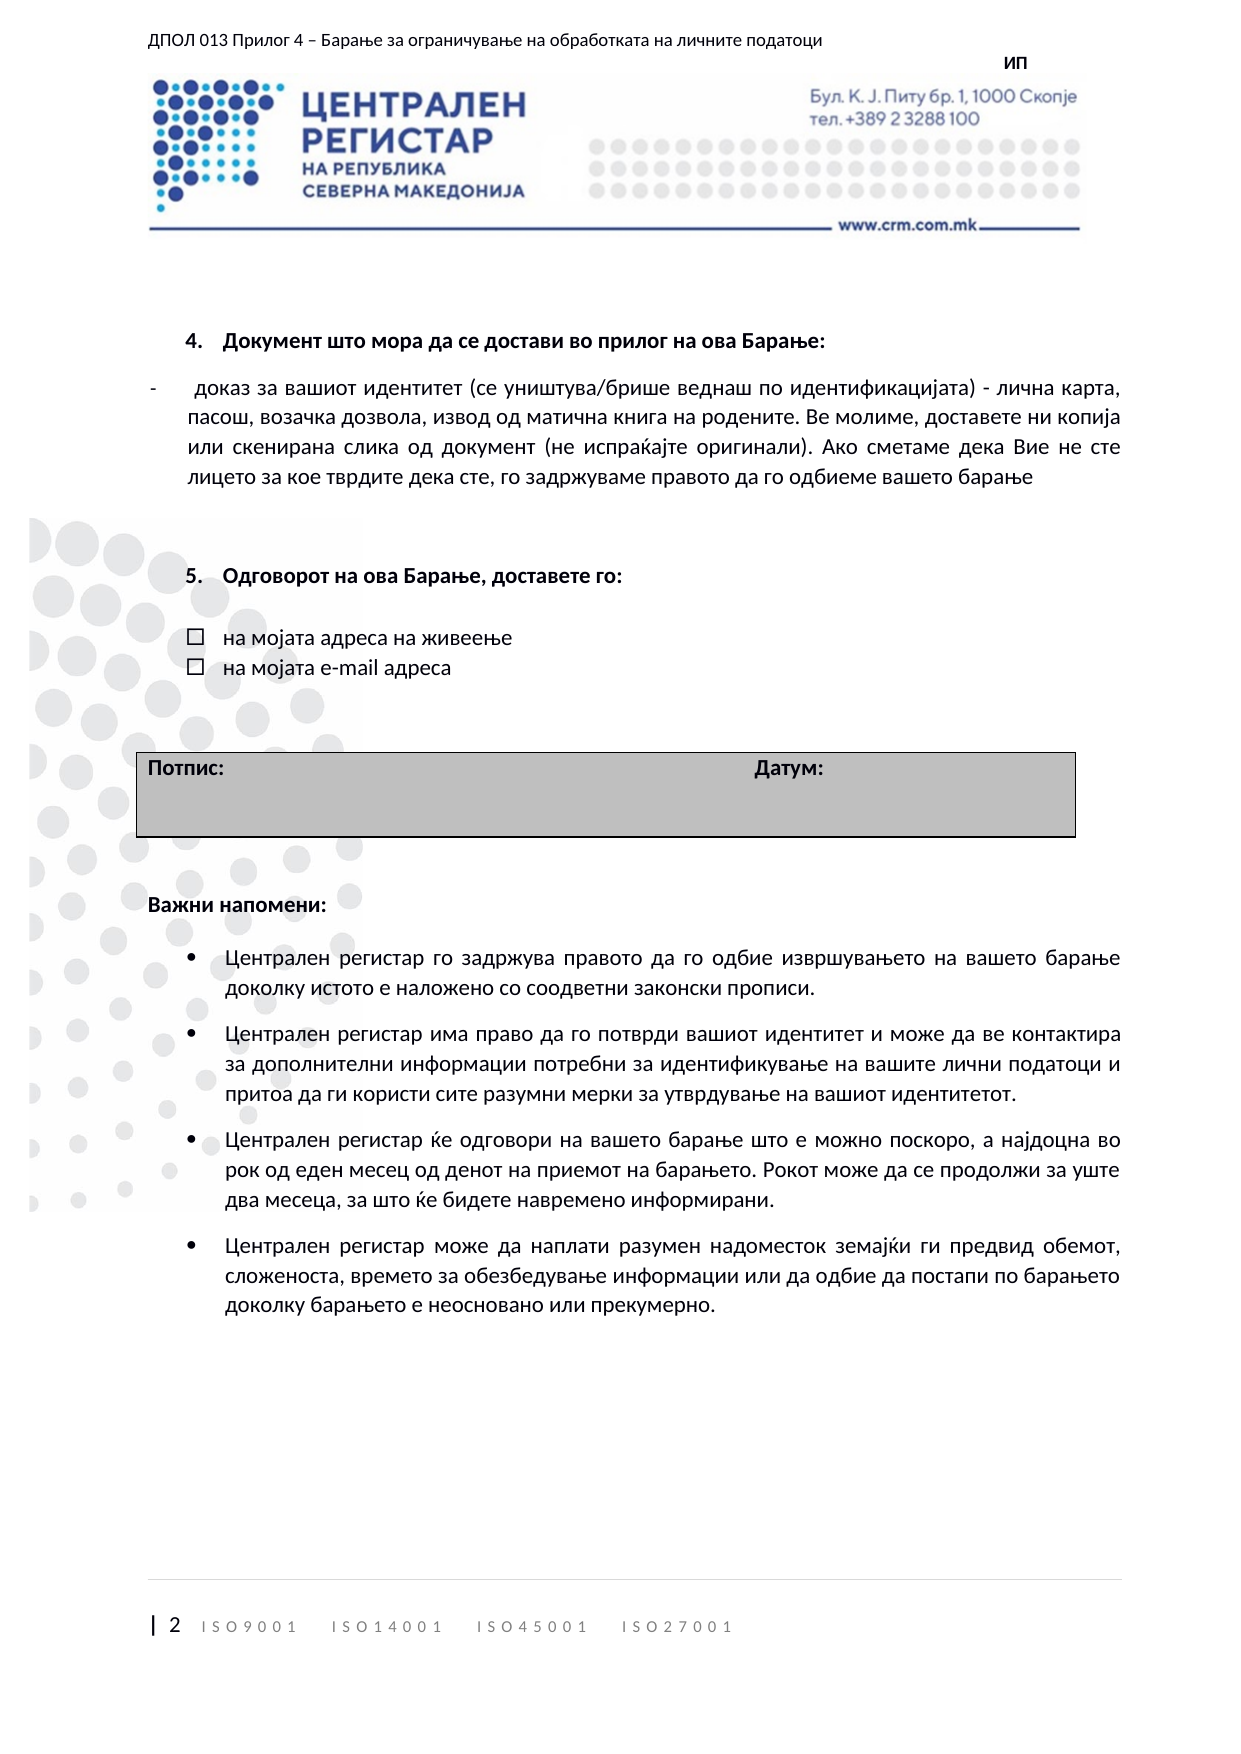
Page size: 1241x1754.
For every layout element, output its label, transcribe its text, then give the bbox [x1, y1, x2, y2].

list на мојата адреса на живеење [185, 623, 1122, 651]
text Важни напомени: [148, 891, 1122, 918]
list доказ за вашиот идентитет (се уништува/брише веднаш по идентификацијата) - лична карта, пасош, возачка дозвола, извод од матична книга на родените. Ве молиме, доставете ни копија или скенирана слика од документ (не испраќајте оригинали). Ако сметаме дека Вие не сте лицето за кое тврдите дека сте, го задржуваме правото да го одбиеме вашето барање [150, 373, 1122, 490]
list Централен регистар има право да го потврди вашиот идентитет и може да ве контактира за дополнителни информации потребни за идентификување на вашите лични податоци и притоа да ги користи сите разумни мерки за утврдување на вашиот идентитетот. [187, 1019, 1122, 1107]
list Централен регистар може да наплати разумен надоместок земајќи ги предвид обемот, сложеноста, времето за обезбедување информации или да одбие да постапи по барањето доколку барањето е неосновано или прекумерно. [187, 1231, 1122, 1318]
list Централен регистар ќе одговори на вашето барање што е можно поскоро, а најдоцна во рок од еден месец од денот на приемот на барањето. Рокот може да се продолжи за уште два месеца, за што ќе бидете навремено информирани. [187, 1125, 1122, 1213]
picture [147, 73, 1087, 244]
list Одговорот на ова Барање, доставете го: [185, 561, 1122, 589]
picture [29, 518, 363, 1212]
list Документ што мора да се достави во прилог на ова Барање: [185, 326, 1122, 354]
list на мојата е-mail адреса [185, 653, 1122, 681]
table_header Потпис: Датум: [137, 753, 1075, 836]
list Централен регистар го задржува правото да го одбие извршувањето на вашето барање доколку истото е наложено со соодветни законски прописи. [187, 943, 1122, 1001]
